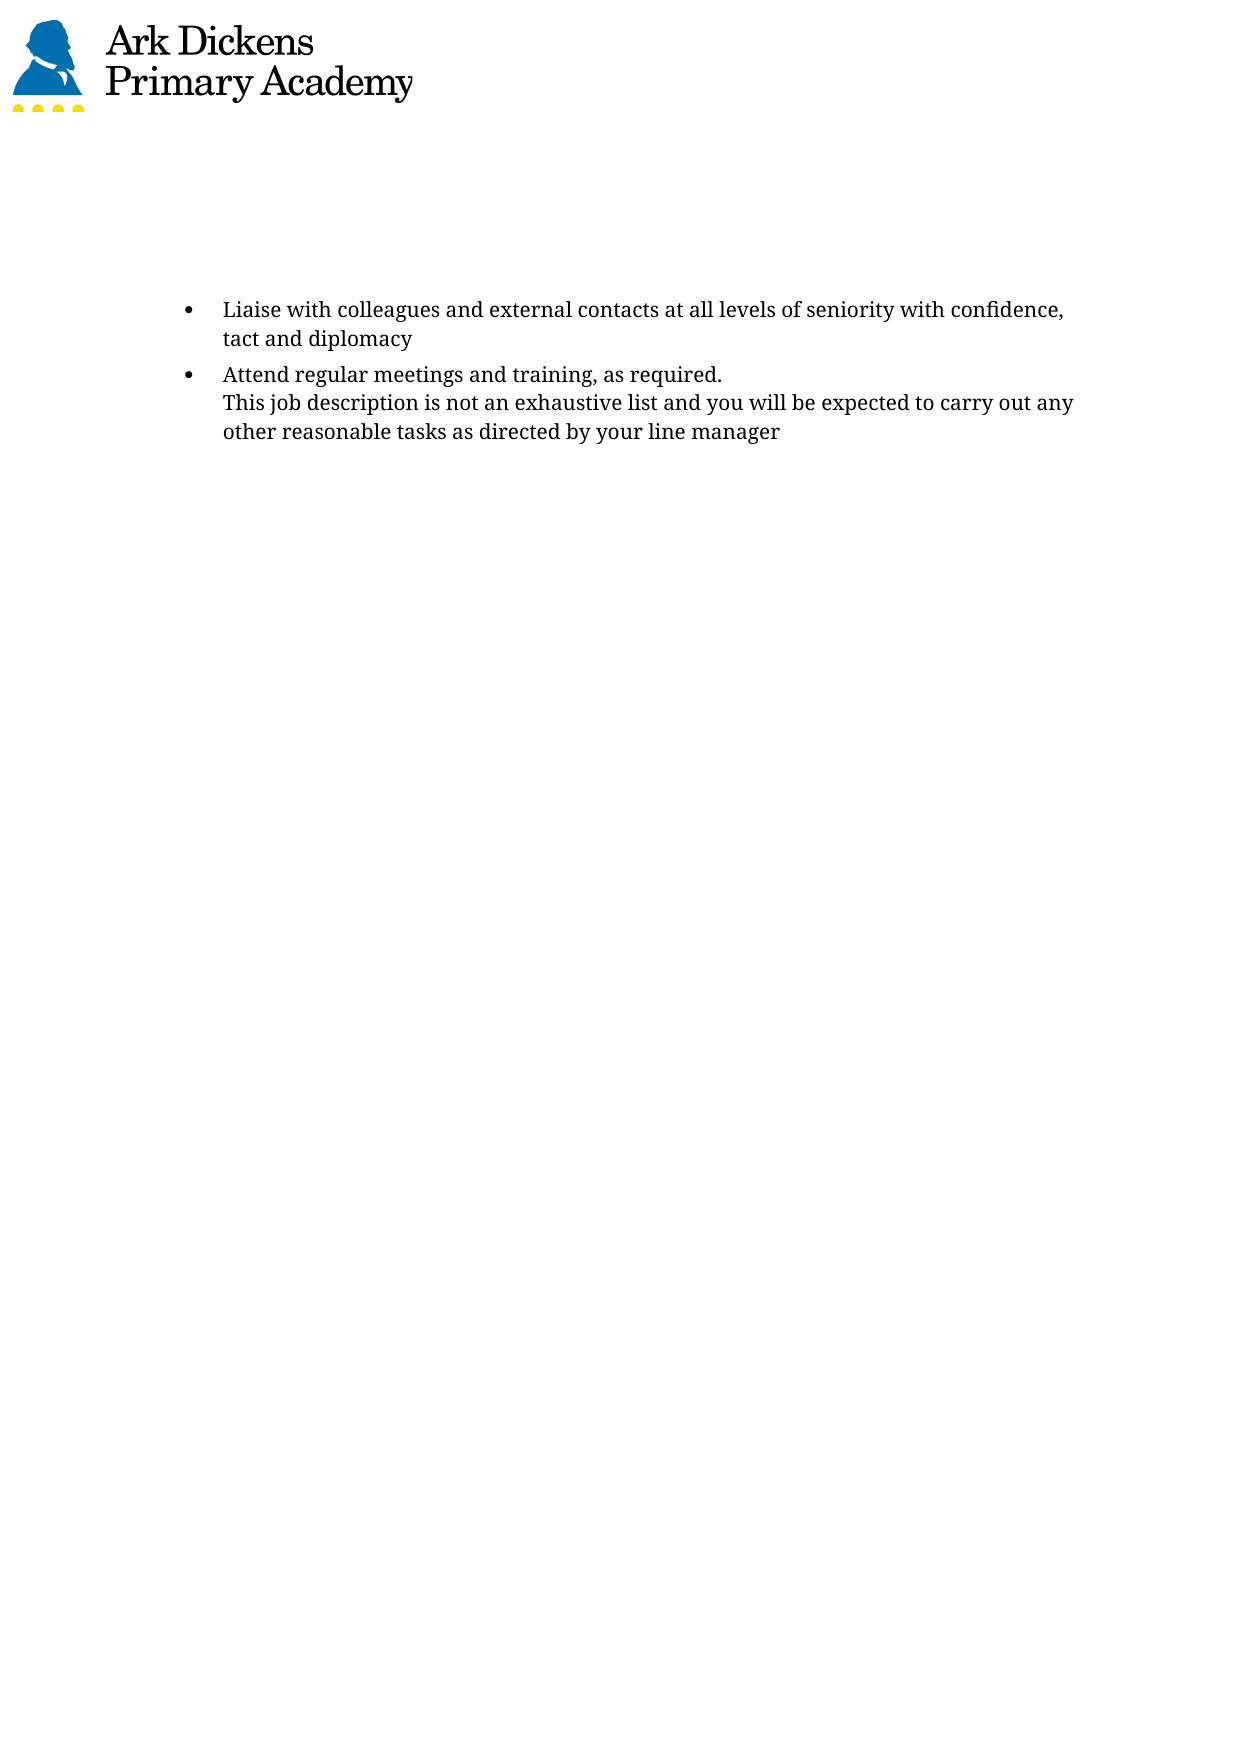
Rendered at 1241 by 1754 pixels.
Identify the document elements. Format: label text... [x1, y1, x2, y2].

list Liaise with colleagues and external contacts at all levels of seniority with confidence, tact and diplomacy [185, 295, 1092, 352]
list Attend regular meetings and training, as required. [185, 360, 1092, 388]
text This job description is not an exhaustive list and you will be expected to carry out any other reasonable tasks as directed by your line manager [223, 388, 1092, 445]
picture [12, 20, 413, 112]
